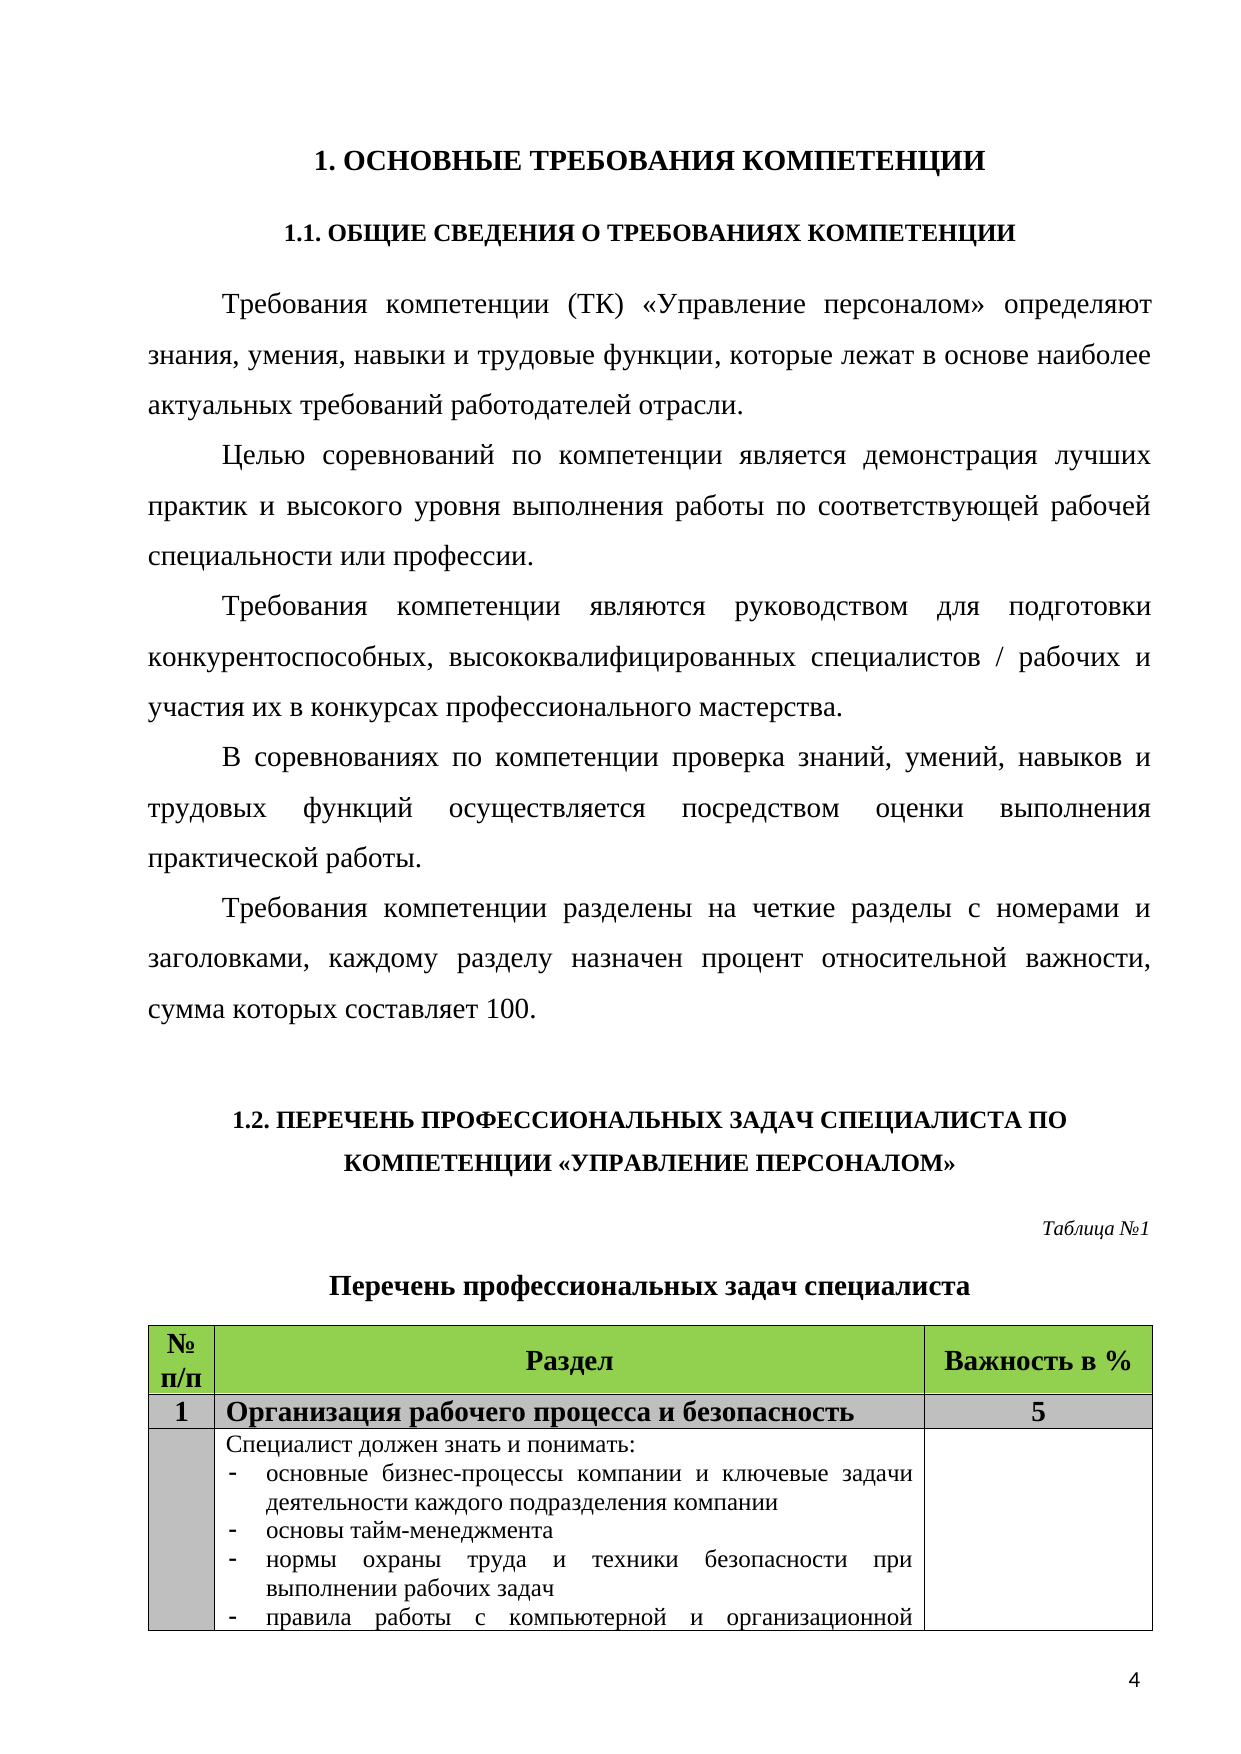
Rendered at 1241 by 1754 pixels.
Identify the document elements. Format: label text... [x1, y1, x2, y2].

table_header Важность в % [925, 1326, 1152, 1393]
text Целью соревнований по компетенции является демонстрация лучших практик и высокого уровня выполнения работы по соответствующей рабочей специальности или профессии. [148, 437, 1152, 572]
text Требования компетенции разделены на четкие разделы с номерами и заголовками, каждому разделу назначен процент относительной важности, сумма которых составляет 100. [148, 890, 1152, 1024]
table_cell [215, 1429, 924, 1630]
text Требования компетенции являются руководством для подготовки конкурентоспособных, высококвалифицированных специалистов / рабочих и участия их в конкурсах профессионального мастерства. [148, 588, 1152, 723]
text Таблица №1 [148, 1216, 1152, 1240]
table_cell Организация рабочего процесса и безопасность [215, 1395, 924, 1428]
table_cell [149, 1429, 214, 1630]
text Требования компетенции (ТК) «Управление персоналом» определяют знания, умения, навыки и трудовые функции, которые лежат в основе наиболее актуальных требований работодателей отрасли. [148, 287, 1152, 421]
text 1. ОСНОВНЫЕ ТРЕБОВАНИЯ КОМПЕТЕНЦИИ [148, 143, 1152, 177]
table_cell 5 [925, 1395, 1152, 1428]
table_cell 1 [149, 1395, 214, 1428]
text 1.2. ПЕРЕЧЕНЬ ПРОФЕССИОНАЛЬНЫХ ЗАДАЧ СПЕЦИАЛИСТА ПО КОМПЕТЕНЦИИ «УПРАВЛЕНИЕ ПЕРСОНАЛОМ» [148, 1105, 1152, 1177]
table_header Раздел [215, 1326, 924, 1393]
table_header № п/п [149, 1326, 214, 1393]
text В соревнованиях по компетенции проверка знаний, умений, навыков и трудовых функций осуществляется посредством оценки выполнения практической работы. [148, 739, 1152, 873]
text Перечень профессиональных задач специалиста [148, 1268, 1152, 1301]
table_cell [925, 1429, 1152, 1630]
text 1.1. ОБЩИЕ СВЕДЕНИЯ О ТРЕБОВАНИЯХ КОМПЕТЕНЦИИ [148, 218, 1152, 247]
